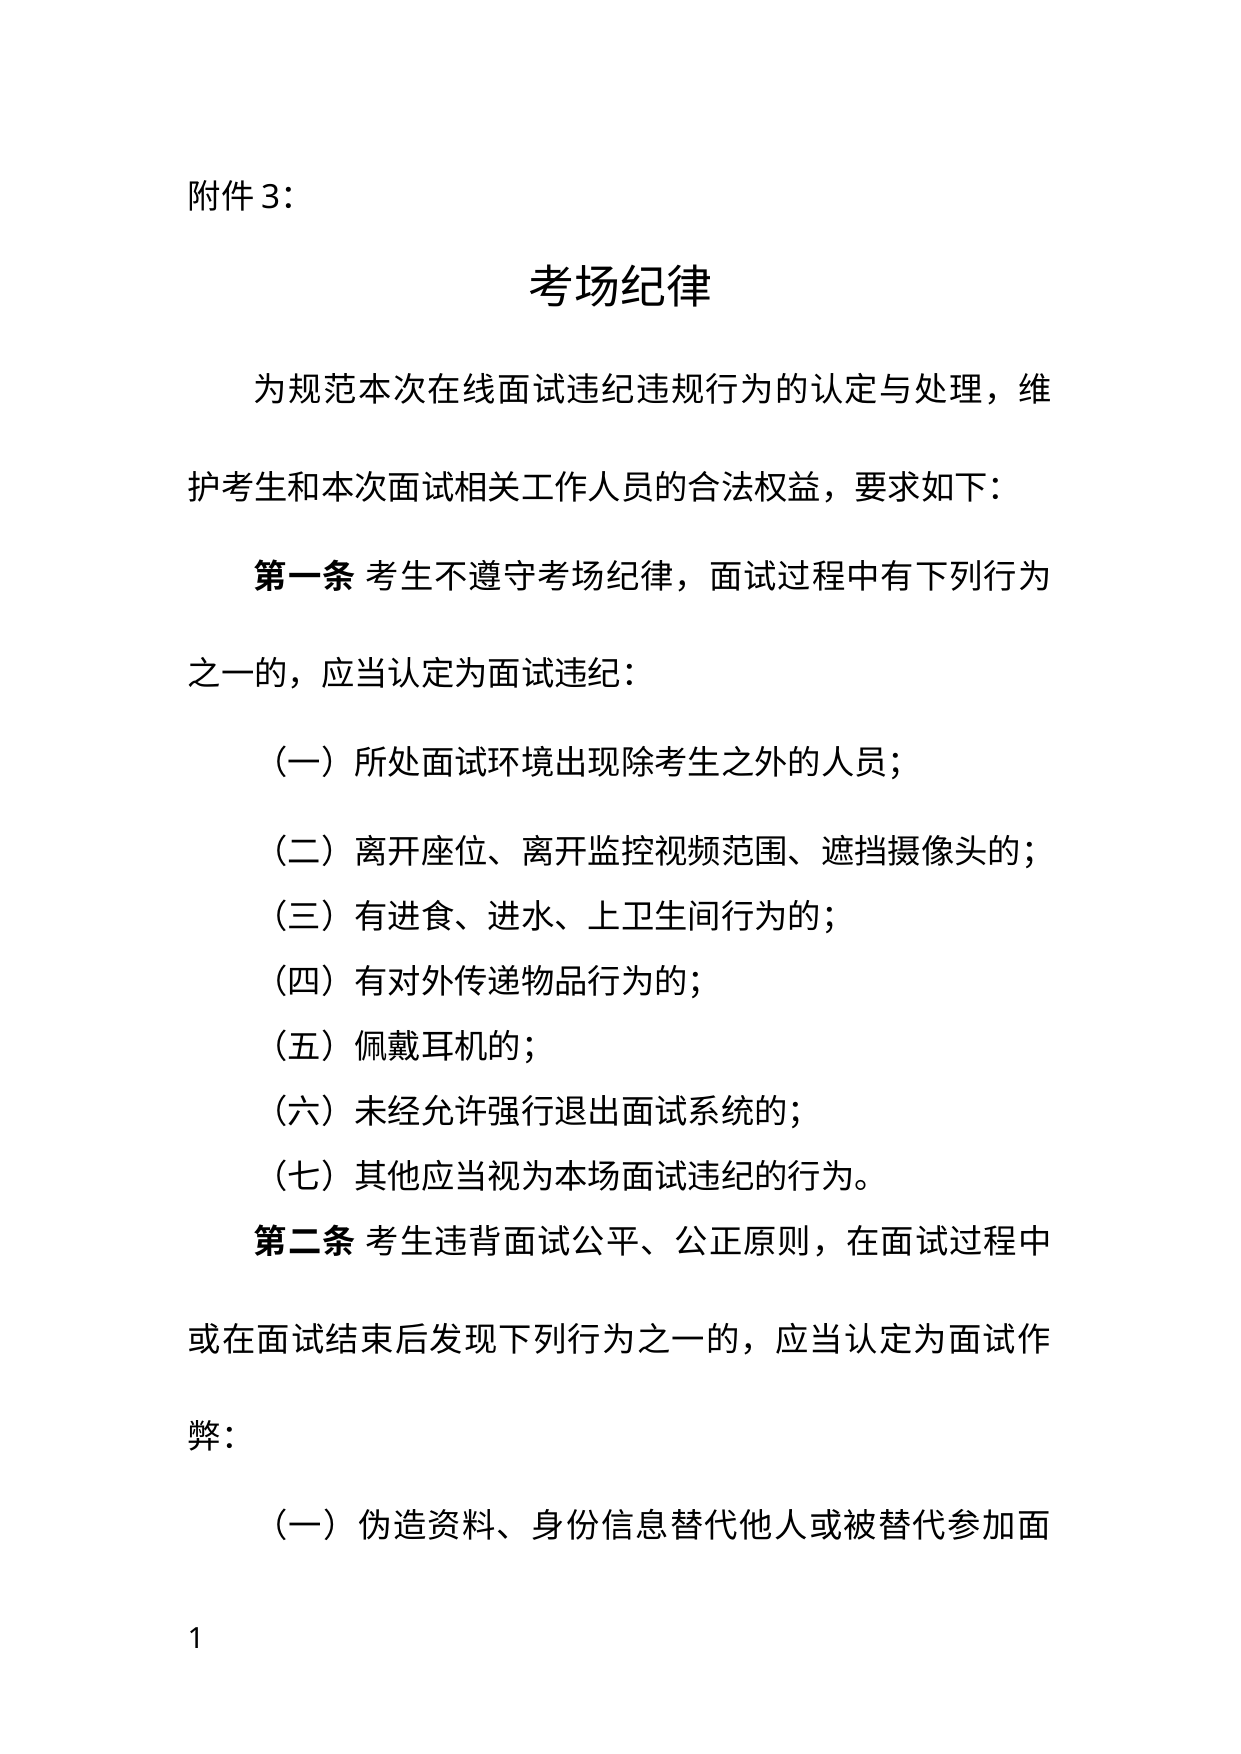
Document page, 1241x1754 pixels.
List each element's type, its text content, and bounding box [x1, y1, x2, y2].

text 附件3： [187, 162, 1053, 227]
text （五）佩戴耳机的； [187, 1012, 1053, 1077]
text （三）有进食、进水、上卫生间行为的； [187, 882, 1053, 947]
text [187, 1491, 1053, 1556]
text （六）未经允许强行退出面试系统的； [187, 1077, 1053, 1142]
subtitle 考场纪律 [179, 251, 1061, 318]
text （一）所处面试环境出现除考生之外的人员； [187, 728, 1053, 793]
text 为规范本次在线面试违纪违规行为的认定与处理，维护考生和本次面试相关工作人员的合法权益，要求如下： [187, 354, 1053, 517]
text 第一条 考生不遵守考场纪律，面试过程中有下列行为之一的，应当认定为面试违纪： [187, 541, 1053, 704]
text （二）离开座位、离开监控视频范围、遮挡摄像头的； [187, 817, 1053, 882]
text 第二条 考生违背面试公平、公正原则，在面试过程中或在面试结束后发现下列行为之一的，应当认定为面试作弊： [187, 1207, 1053, 1467]
text （七）其他应当视为本场面试违纪的行为。 [187, 1142, 1053, 1207]
text （四）有对外传递物品行为的； [187, 947, 1053, 1012]
